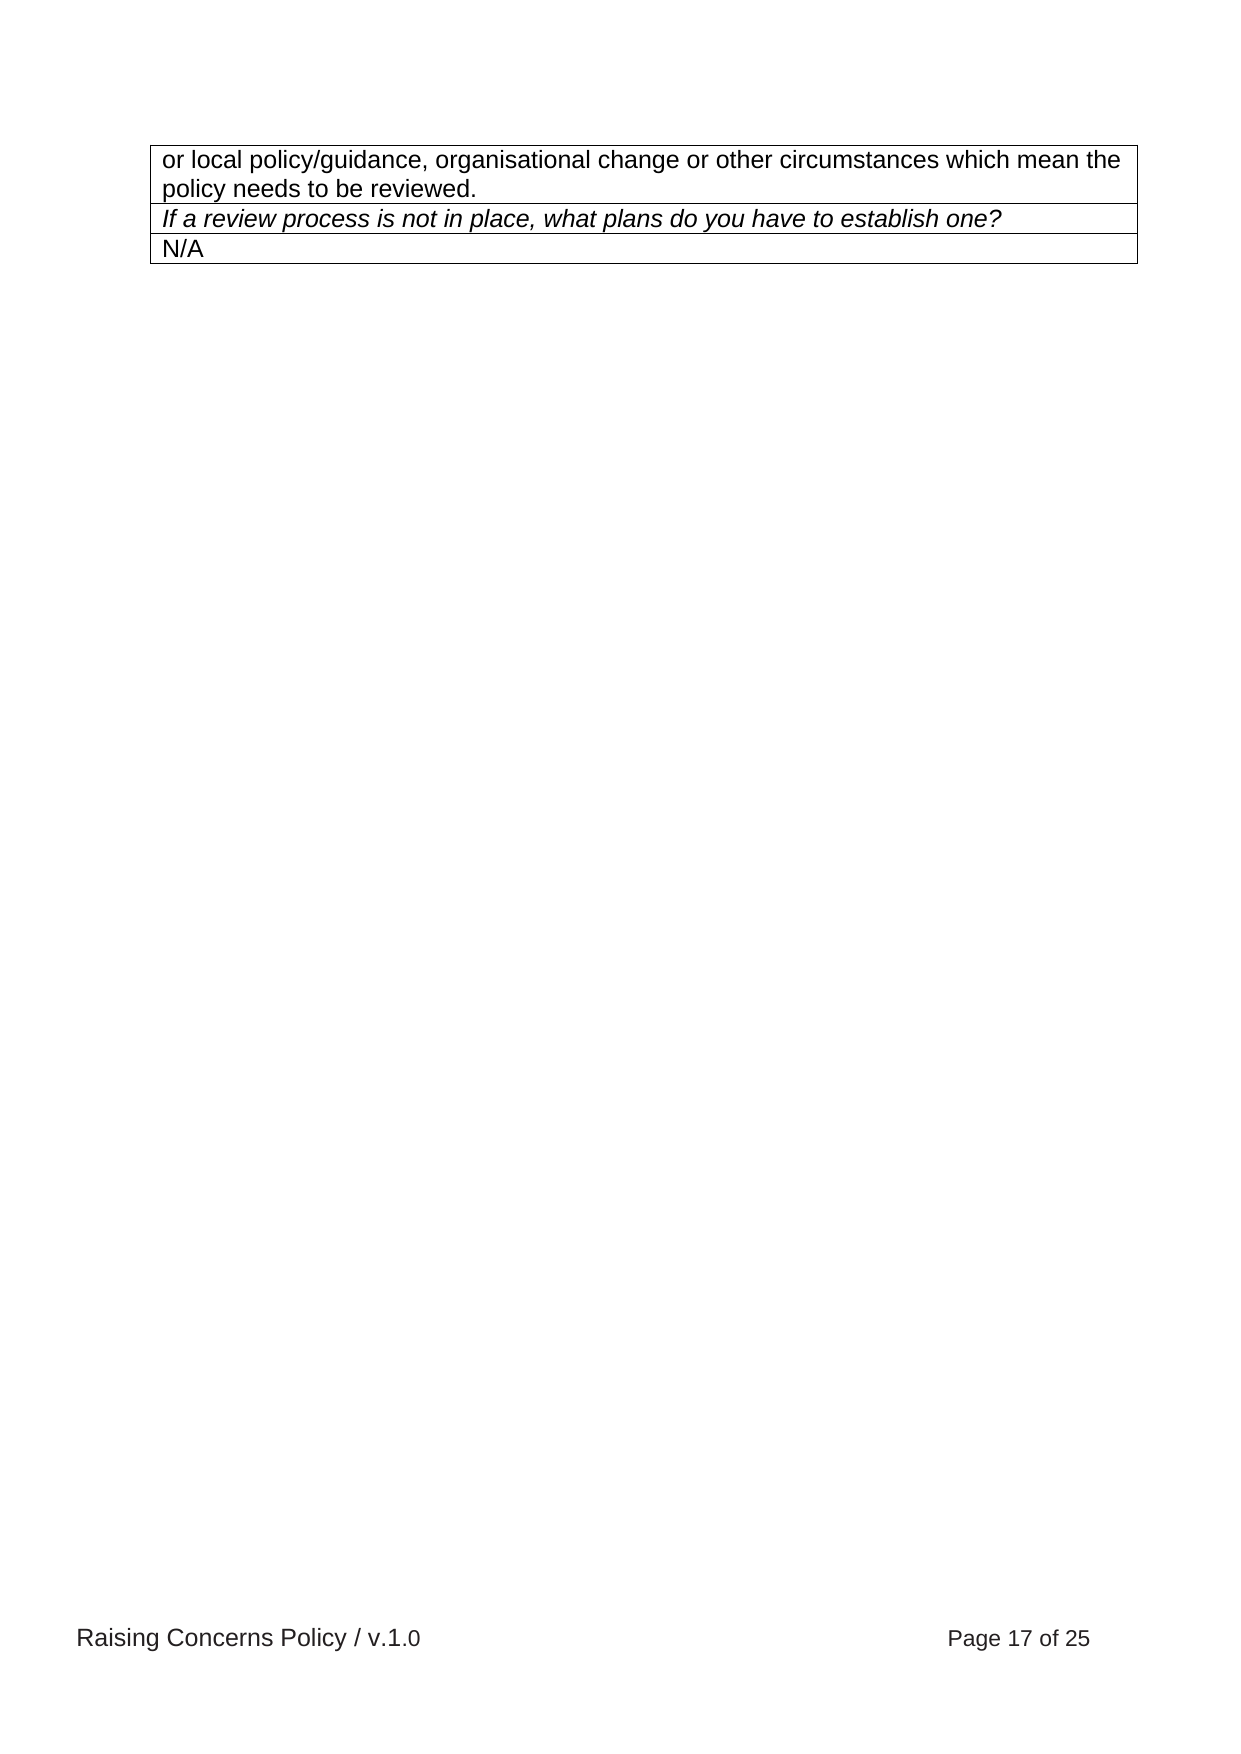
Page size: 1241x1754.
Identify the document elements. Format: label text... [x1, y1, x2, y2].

table_cell N/A [151, 234, 1137, 263]
table_cell If a review process is not in place, what plans do you have to establish one? [151, 204, 1137, 233]
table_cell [151, 146, 1137, 203]
